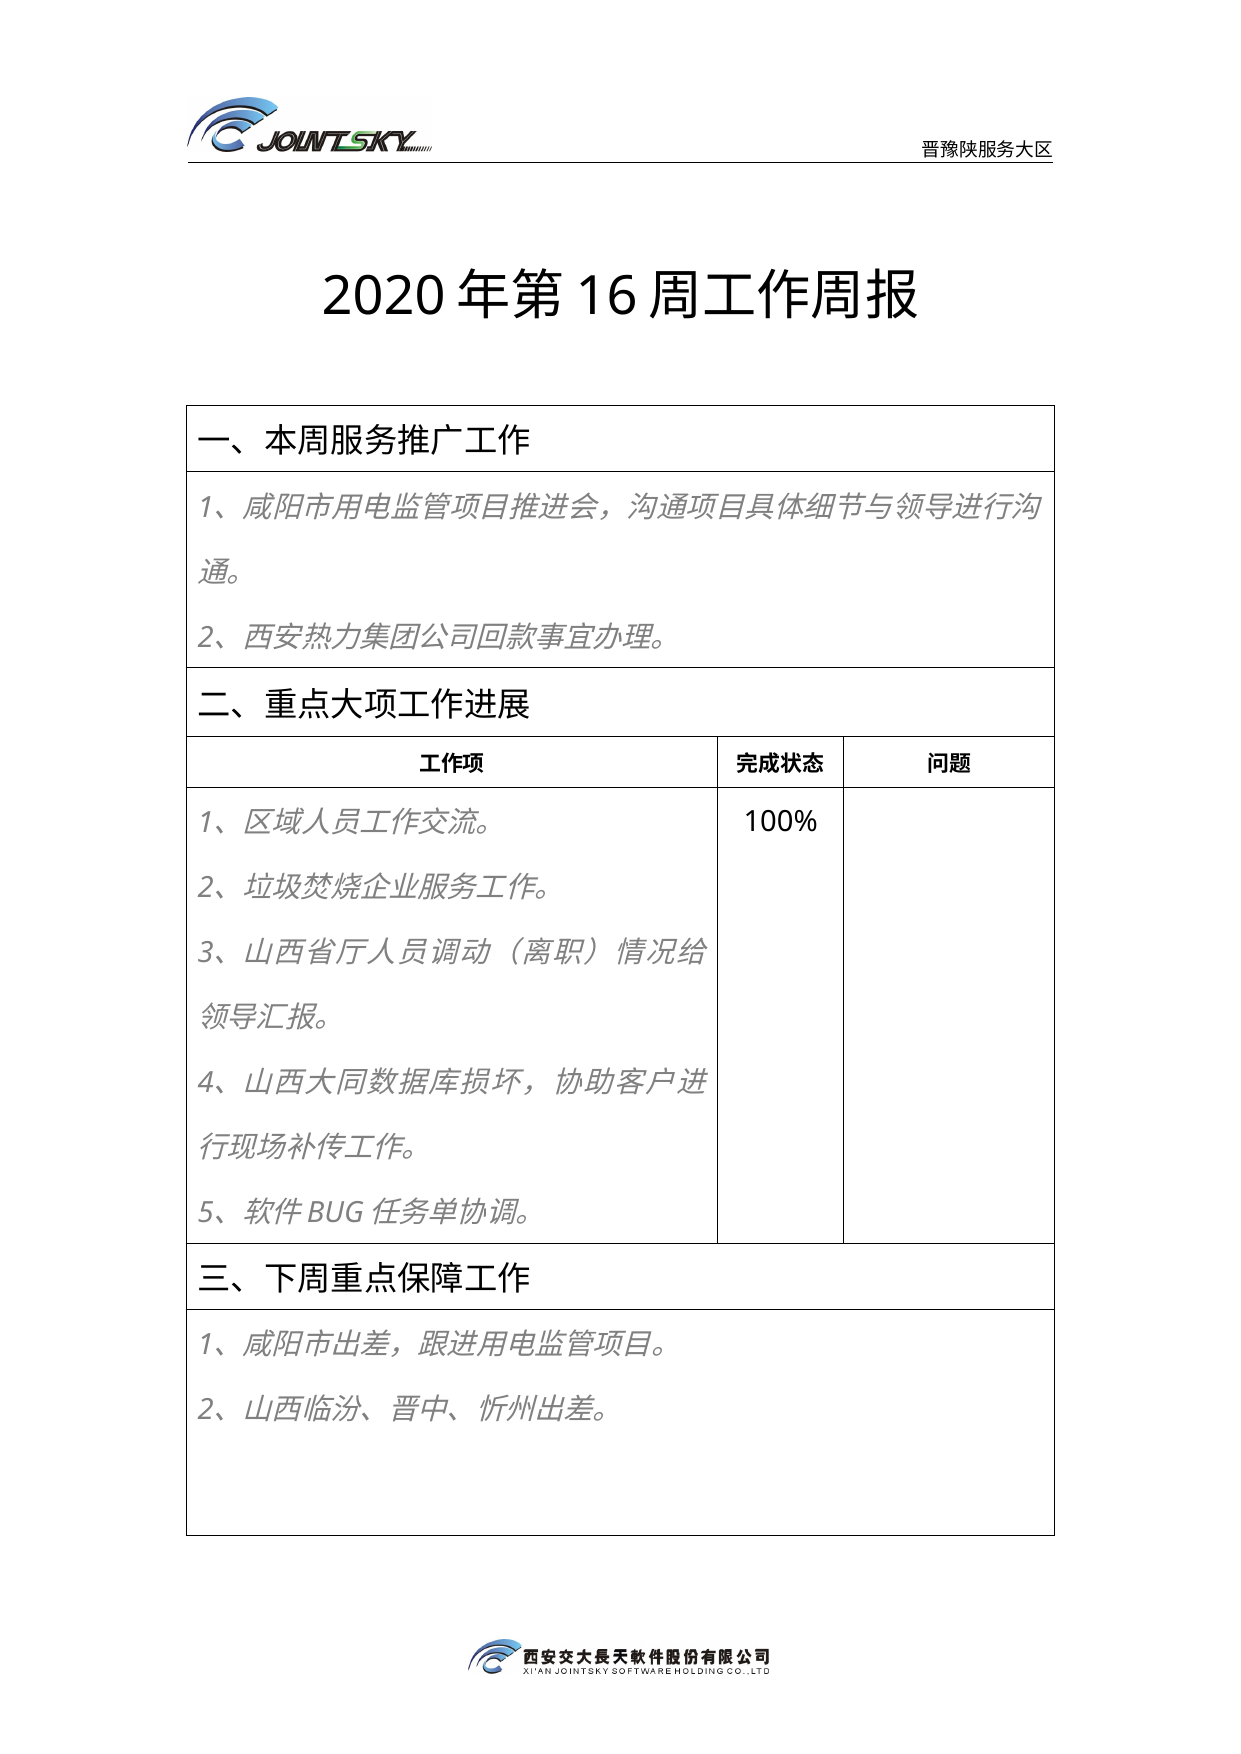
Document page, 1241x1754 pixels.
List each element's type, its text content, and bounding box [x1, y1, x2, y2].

picture [187, 97, 432, 152]
table_cell 工作项 [187, 737, 717, 787]
table_header 一、本周服务推广工作 [187, 406, 1054, 471]
table_cell 咸阳市用电监管项目推进会，沟通项目具体细节与领导进行沟通。 西安热力集团公司回款事宜办理。 [187, 472, 1054, 667]
table_cell 完成状态 [718, 737, 843, 787]
picture [468, 1639, 769, 1675]
table_cell [844, 788, 1054, 1243]
text 2020年第16周工作周报 [187, 242, 1053, 340]
table_cell 100% [718, 788, 843, 1243]
table_cell 区域人员工作交流。 垃圾焚烧企业服务工作。 山西省厅人员调动（离职）情况给领导汇报。 山西大同数据库损坏，协助客户进行现场补传工作。 软件BUG任务单协调。 [187, 788, 717, 1243]
table_cell 咸阳市出差，跟进用电监管项目。 2、山西临汾、晋中、忻州出差。 [187, 1310, 1054, 1535]
table_cell 三、下周重点保障工作 [187, 1244, 1054, 1309]
table_cell 二、重点大项工作进展 [187, 668, 1054, 736]
table_cell 问题 [844, 737, 1054, 787]
